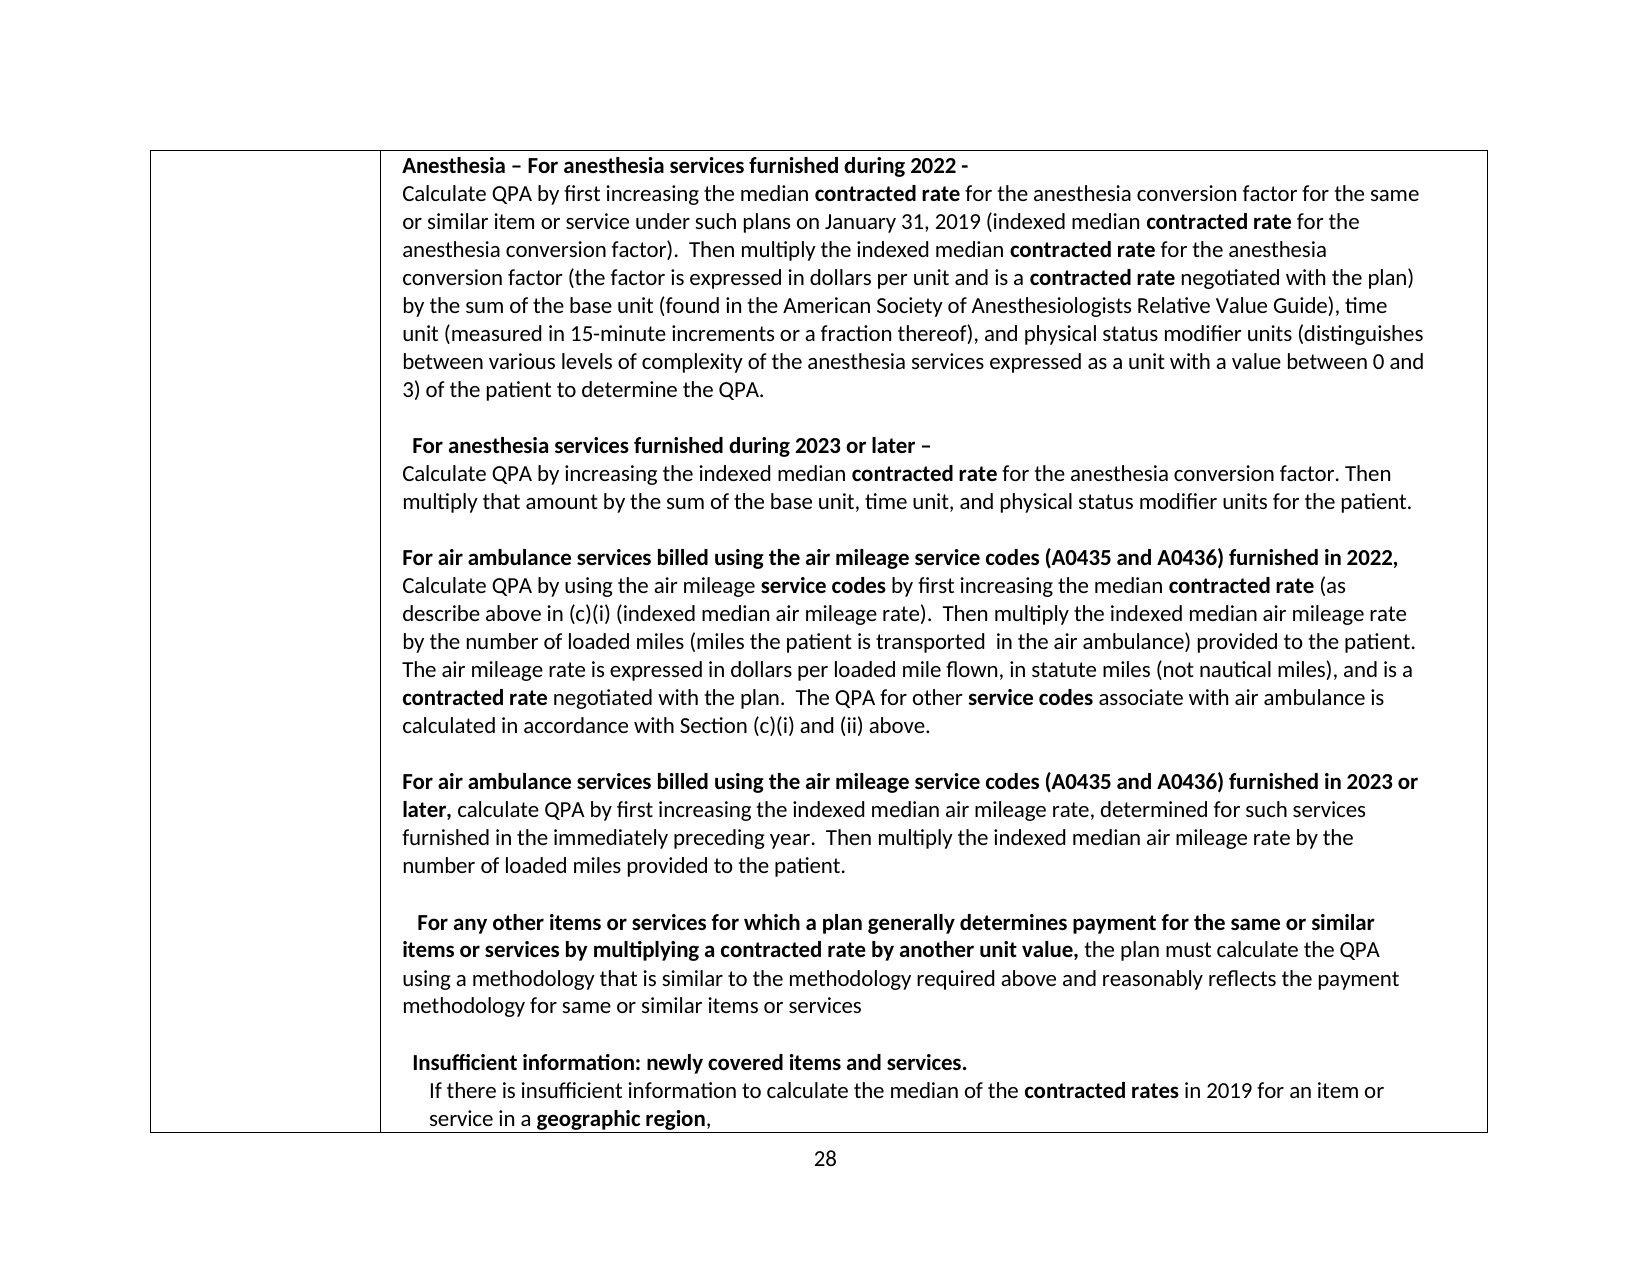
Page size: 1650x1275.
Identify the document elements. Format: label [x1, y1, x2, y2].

table_header [151, 151, 380, 1132]
table_header [381, 151, 1487, 1132]
